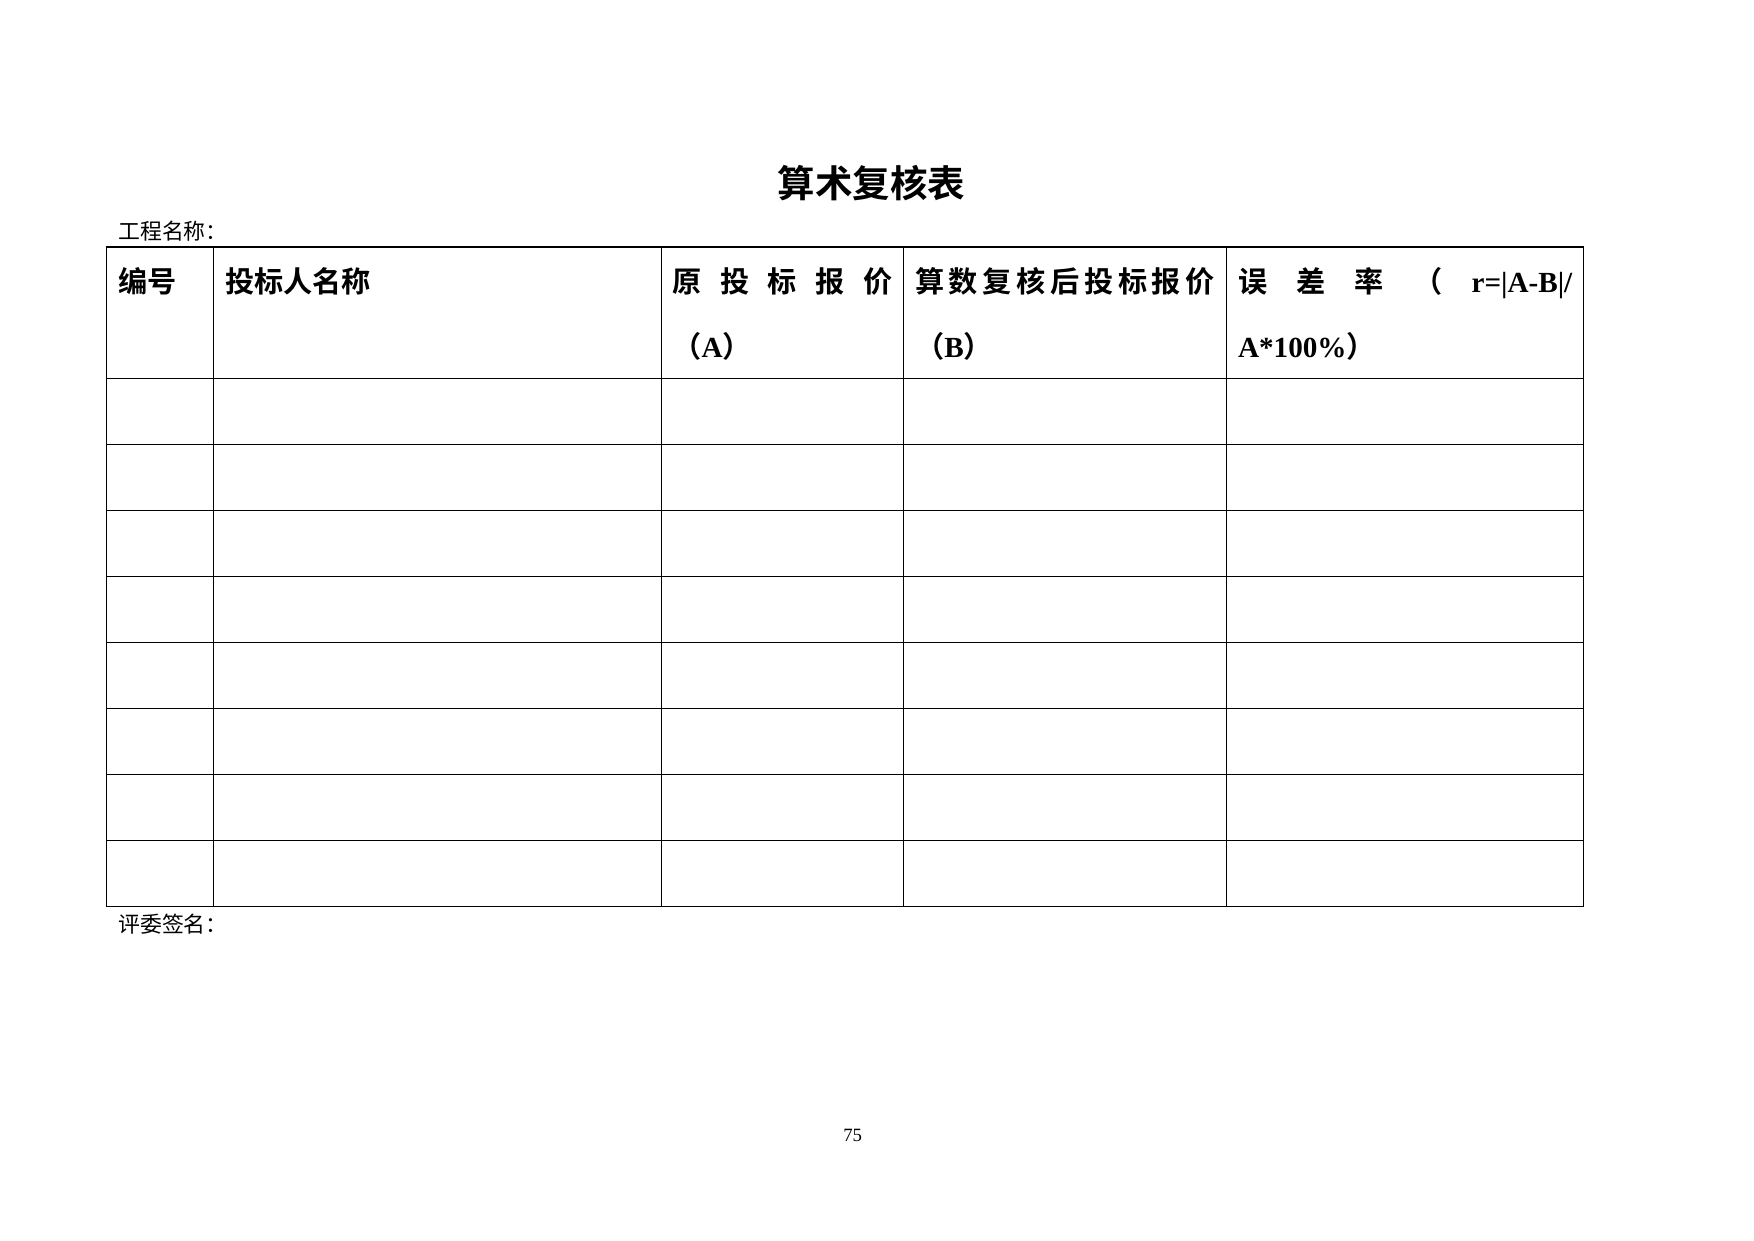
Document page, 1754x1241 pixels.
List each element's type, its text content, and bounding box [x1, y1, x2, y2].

table_cell [107, 643, 213, 708]
table_cell [662, 841, 903, 906]
table_cell [662, 379, 903, 443]
table_cell [904, 775, 1226, 840]
table_cell [1227, 775, 1583, 840]
table_cell [107, 775, 213, 840]
table_cell [107, 577, 213, 642]
table_cell [1227, 841, 1583, 906]
text 评委签名： [118, 907, 1624, 939]
table_cell [107, 445, 213, 509]
table_cell [214, 445, 661, 509]
table_cell [107, 511, 213, 576]
table_cell [662, 709, 903, 774]
table_cell [107, 841, 213, 906]
table_cell [904, 379, 1226, 443]
table_header 编号 [107, 248, 213, 377]
table_cell [904, 445, 1226, 509]
table_cell [662, 643, 903, 708]
table_cell [107, 709, 213, 774]
table_cell [662, 577, 903, 642]
table_cell [904, 709, 1226, 774]
table_cell [904, 643, 1226, 708]
table_cell [1227, 709, 1583, 774]
table_cell [214, 511, 661, 576]
table_cell [214, 379, 661, 443]
table_cell [1227, 511, 1583, 576]
table_cell [107, 379, 213, 443]
text 算术复核表 [118, 149, 1624, 214]
table_cell [214, 643, 661, 708]
table_cell [214, 709, 661, 774]
table_header 原投标报价（A） [662, 248, 903, 377]
table_cell [1227, 445, 1583, 509]
table_header 投标人名称 [214, 248, 661, 377]
table_cell [214, 841, 661, 906]
table_cell [214, 577, 661, 642]
table_cell [1227, 379, 1583, 443]
table_cell [904, 841, 1226, 906]
table_cell [662, 511, 903, 576]
table_cell [904, 577, 1226, 642]
table_cell [904, 511, 1226, 576]
text 工程名称： [118, 214, 1624, 246]
table_cell [662, 445, 903, 509]
table_cell [662, 775, 903, 840]
table_cell [1227, 577, 1583, 642]
table_cell [214, 775, 661, 840]
table_cell [1227, 643, 1583, 708]
table_header 算数复核后投标报价（B） [904, 248, 1226, 377]
table_header 误差率（r=|A-B|/A*100%） [1227, 248, 1583, 377]
